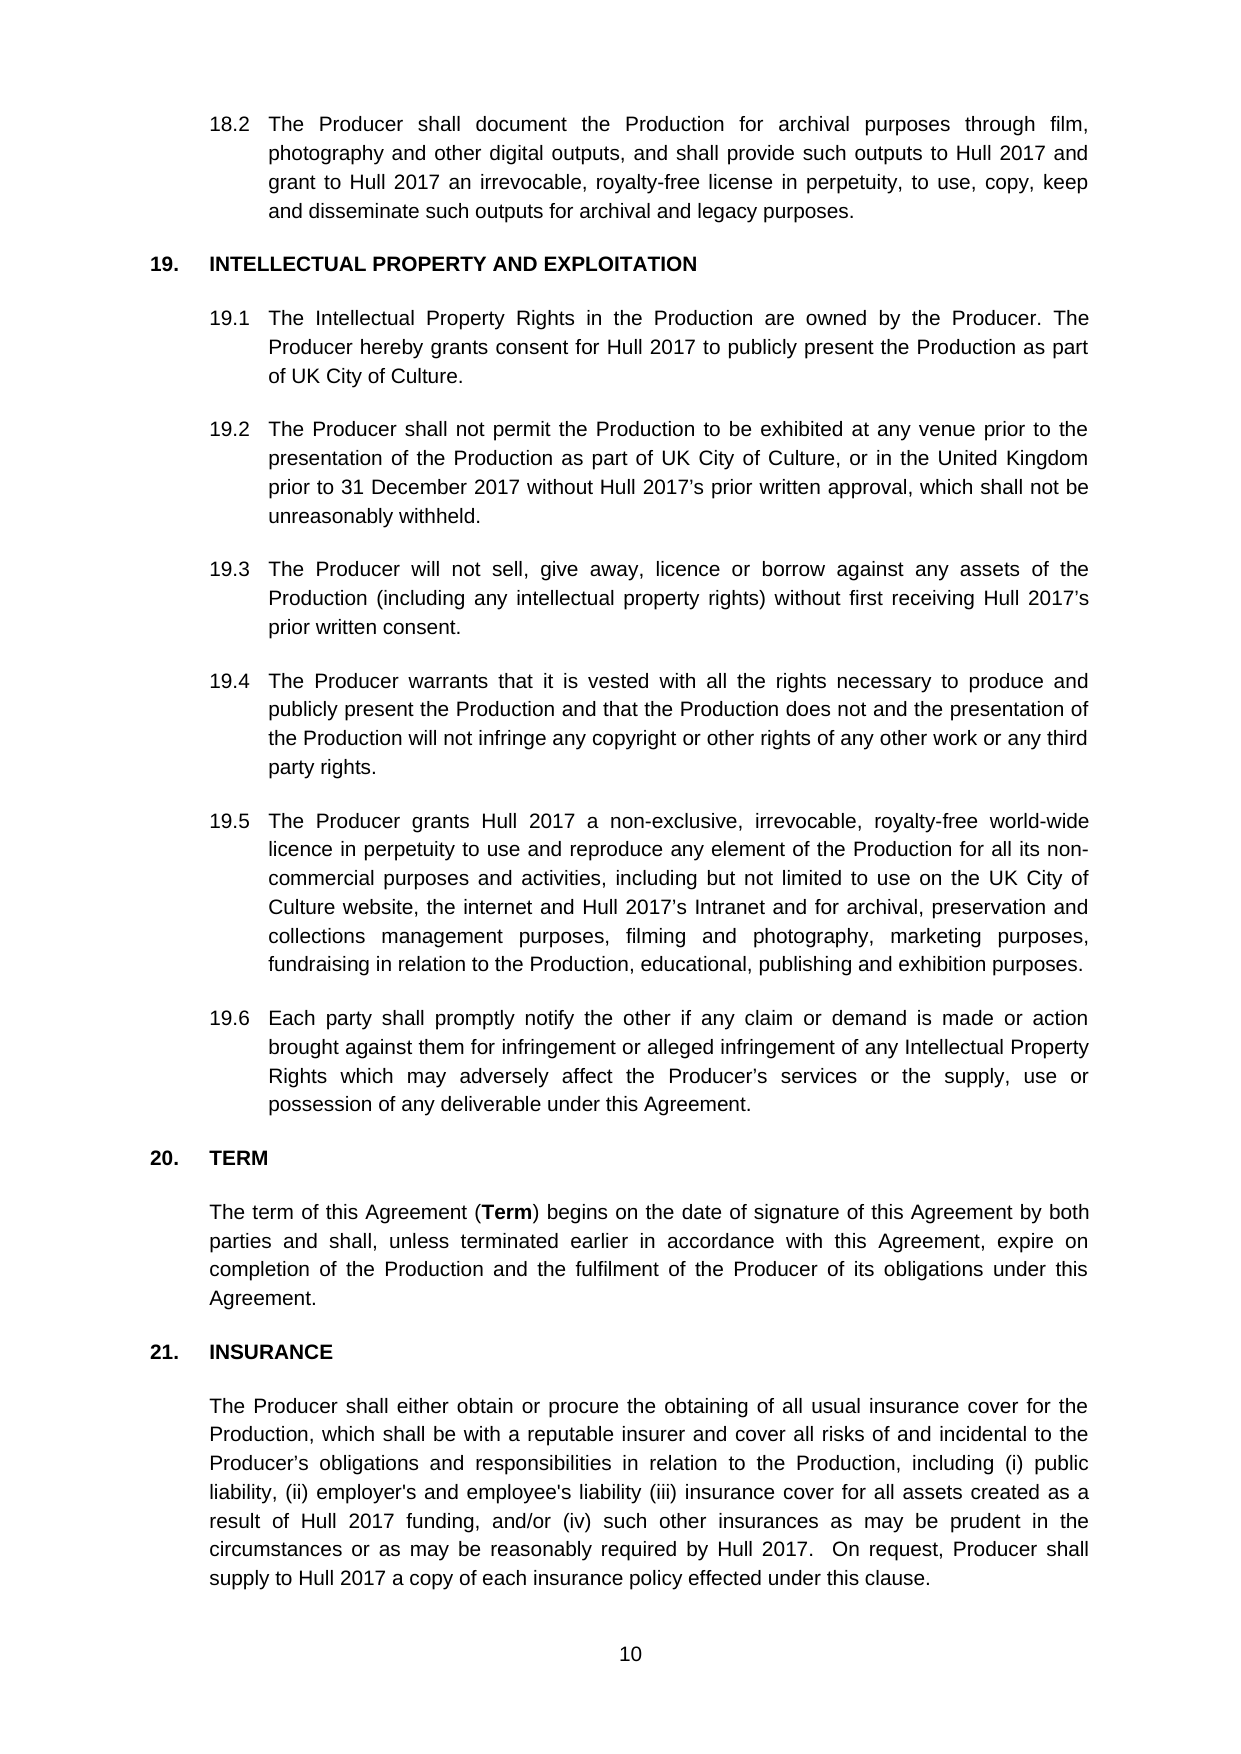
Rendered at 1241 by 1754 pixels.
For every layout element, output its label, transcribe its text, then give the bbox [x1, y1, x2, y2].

text The term of this Agreement (Term) begins on the date of signature of this Agreement by both parties and shall, unless terminated earlier in accordance with this Agreement, expire on completion of the Production and the fulfilment of the Producer of its obligations under this Agreement. [209, 1200, 1090, 1310]
text The Producer warrants that it is vested with all the rights necessary to produce and publicly present the Production and that the Production does not and the presentation of the Production will not infringe any copyright or other rights of any other work or any third party rights. [209, 668, 1090, 779]
text The Producer will not sell, give away, licence or borrow against any assets of the Production (including any intellectual property rights) without first receiving Hull 2017’s prior written consent. [209, 557, 1090, 639]
subtitle INTELLECTUAL PROPERTY AND EXPLOITATION [150, 252, 1090, 276]
text The Producer shall either obtain or procure the obtaining of all usual insurance cover for the Production, which shall be with a reputable insurer and cover all risks of and incidental to the Producer’s obligations and responsibilities in relation to the Production, including (i) public liability, (ii) employer's and employee's liability (iii) insurance cover for all assets created as a result of Hull 2017 funding, and/or (iv) such other insurances as may be prudent in the circumstances or as may be reasonably required by Hull 2017. On request, Producer shall supply to Hull 2017 a copy of each insurance policy effected under this clause. [209, 1393, 1090, 1590]
text Each party shall promptly notify the other if any claim or demand is made or action brought against them for infringement or alleged infringement of any Intellectual Property Rights which may adversely affect the Producer’s services or the supply, use or possession of any deliverable under this Agreement. [209, 1006, 1090, 1116]
list The Intellectual Property Rights in the Production are owned by the Producer. The Producer hereby grants consent for Hull 2017 to publicly present the Production as part of UK City of Culture. [209, 306, 1090, 387]
text The Producer shall document the Production for archival purposes through film, photography and other digital outputs, and shall provide such outputs to Hull 2017 and grant to Hull 2017 an irrevocable, royalty-free license in perpetuity, to use, copy, keep and disseminate such outputs for archival and legacy purposes. [209, 112, 1090, 222]
text The Producer shall not permit the Production to be exhibited at any venue prior to the presentation of the Production as part of UK City of Culture, or in the United Kingdom prior to 31 December 2017 without Hull 2017’s prior written approval, which shall not be unreasonably withheld. [209, 417, 1090, 527]
subtitle INSURANCE [150, 1340, 1090, 1364]
text The Producer grants Hull 2017 a non-exclusive, irrevocable, royalty-free world-wide licence in perpetuity to use and reproduce any element of the Production for all its non-commercial purposes and activities, including but not limited to use on the UK City of Culture website, the internet and Hull 2017’s Intranet and for archival, preservation and collections management purposes, filming and photography, marketing purposes, fundraising in relation to the Production, educational, publishing and exhibition purposes. [209, 808, 1090, 976]
subtitle TERM [150, 1146, 1090, 1170]
